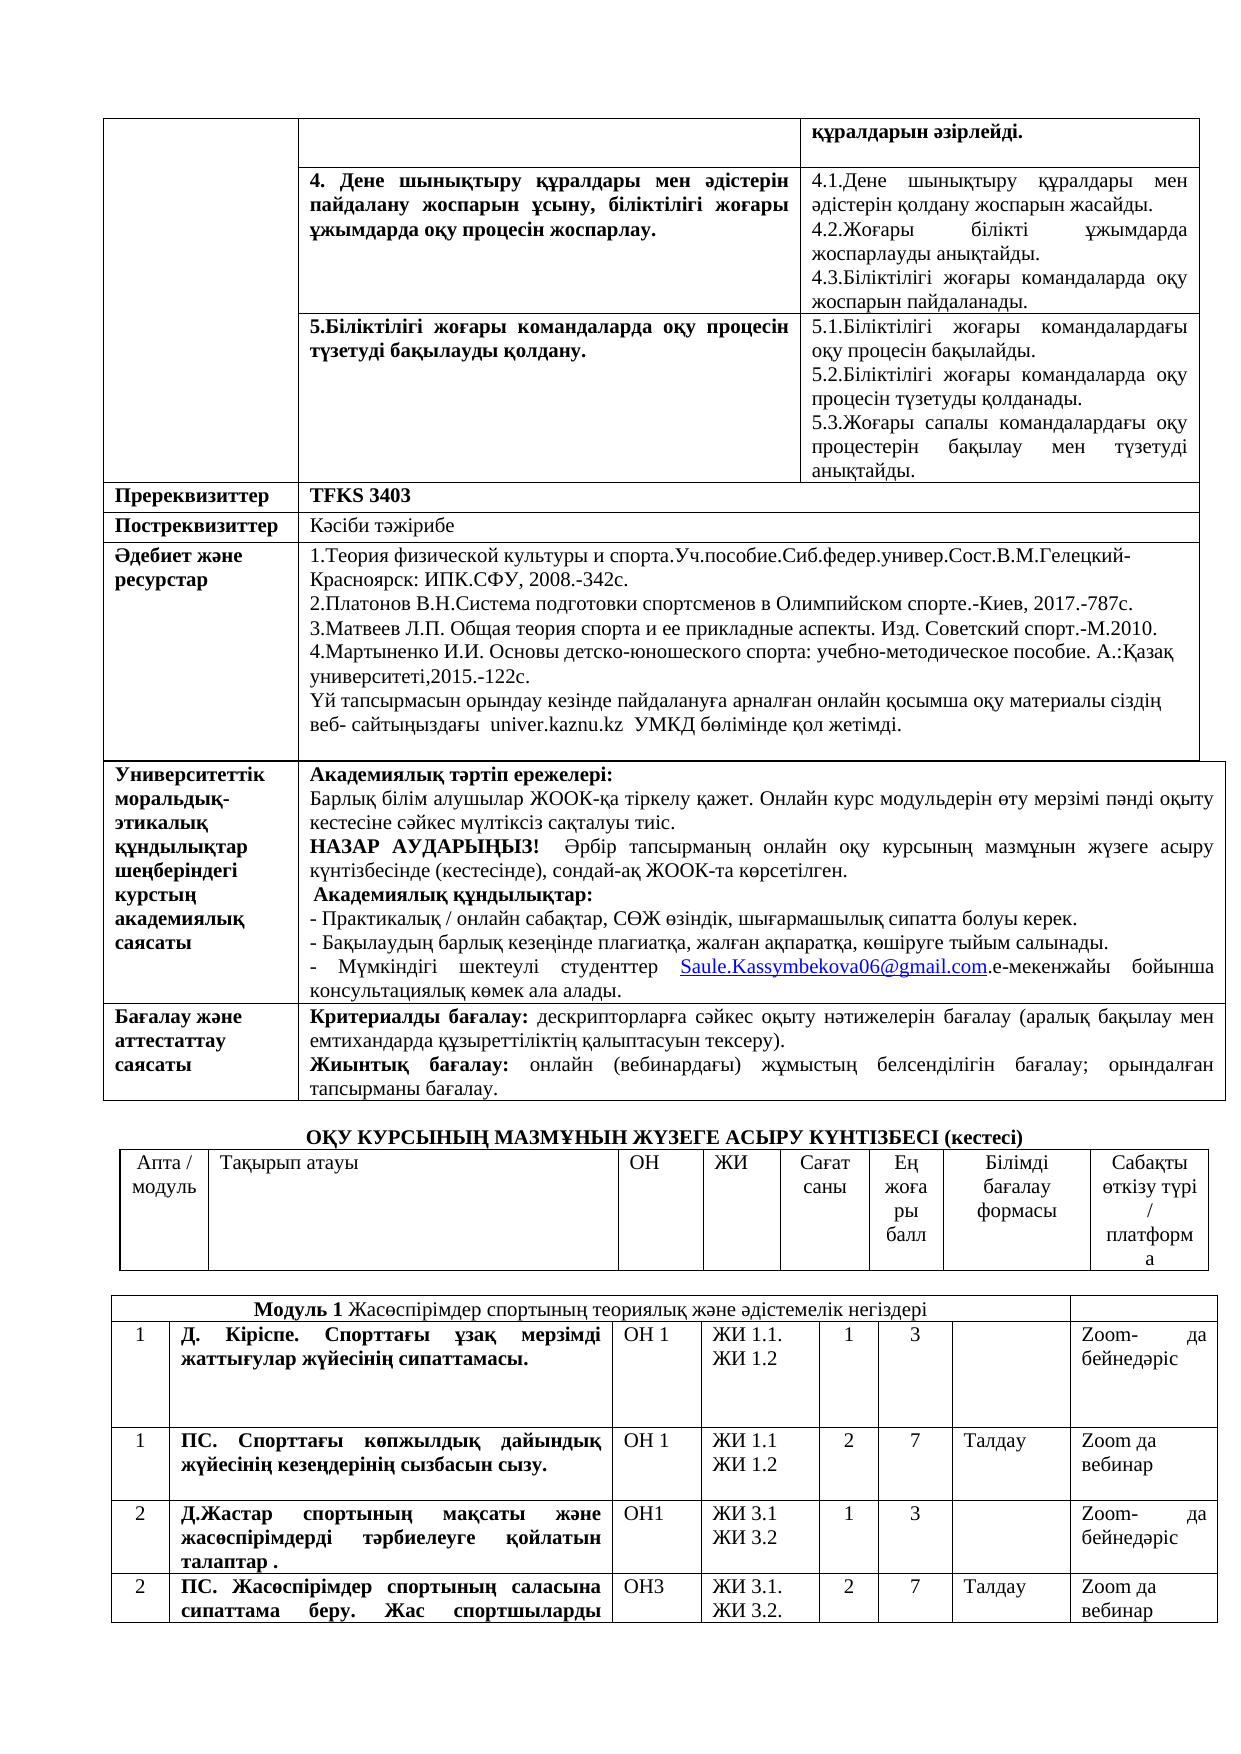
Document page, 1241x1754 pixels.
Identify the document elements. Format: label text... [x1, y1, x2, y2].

table_cell 1 [820, 1322, 878, 1427]
table_cell 3 [879, 1322, 952, 1427]
table_cell ОН 1 [613, 1428, 701, 1500]
table_cell Пререквизиттер [104, 483, 298, 512]
table_cell Кәсіби тәжірибе [299, 513, 1199, 542]
table_cell Д. Кіріспе. Спорттағы ұзақ мерзімді жаттығулар жүйесінің сипаттамасы. [170, 1322, 612, 1427]
table_cell ЖИ 3.1 ЖИ 3.2 [702, 1501, 819, 1573]
table_cell 3 [879, 1501, 952, 1573]
table_cell 5.1.Біліктілігі жоғары командалардағы оқу процесін бақылайды. 5.2.Біліктілігі жоғары командаларда оқу процесін түзетуды қолданады. 5.3.Жоғары сапалы командалардағы оқу процестерін бақылау мен түзетуді анықтайды. [801, 314, 1199, 482]
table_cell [170, 1574, 612, 1622]
table_cell 1.Теория физической культуры и спорта.Уч.пособие.Сиб.федер.универ.Сост.В.М.Гелецкий-Красноярск: ИПК.СФУ, 2008.-342с. 2.Платонов В.Н.Система подготовки спортсменов в Олимпийском спорте.-Киев, 2017.-787с. 3.Матвеев Л.П. Общая теория спорта и ее прикладные аспекты. Изд. Советский спорт.-М.2010. 4.Мартыненко И.И. Основы детско-юношеского спорта: учебно-методическое пособие. А.:Қазақ университеті,2015.-122с. Үй тапсырмасын орындау кезінде пайдалануға арналған онлайн қосымша оқу материалы сіздің веб- сайтыңыздағы univer.kaznu.kz УМКД бөлімінде қол жетімді. [299, 543, 1199, 760]
table_cell ПС. Спорттағы көпжылдық дайындық жүйесінің кезеңдерінің сызбасын сызу. [170, 1428, 612, 1500]
table_cell 2 [820, 1428, 878, 1500]
table_cell Бағалау және аттестаттау саясаты [104, 1004, 298, 1100]
table_cell Талдау [953, 1428, 1070, 1500]
table_cell 4. Дене шынықтыру құралдары мен әдістерін пайдалану жоспарын ұсыну, біліктілігі жоғары ұжымдарда оқу процесін жоспарлау. [299, 168, 800, 313]
table_cell Zoom да вебинар [1071, 1428, 1217, 1500]
table_header Сабақты өткізу түрі / платформа [1091, 1150, 1208, 1270]
table_header Сағат саны [781, 1150, 869, 1270]
table_cell 5.Біліктілігі жоғары командаларда оқу процесін түзетуді бақылауды қолдану. [299, 314, 800, 482]
table_cell ОН1 [613, 1501, 701, 1573]
table_header Білімді бағалау формасы [944, 1150, 1090, 1270]
table_header Апта / модуль [121, 1150, 208, 1270]
table_cell 2 [820, 1574, 878, 1622]
table_cell ЖИ 1.1. ЖИ 1.2 [702, 1322, 819, 1427]
table_header Ең жоғары балл [870, 1150, 943, 1270]
table_header ОН [619, 1150, 703, 1270]
table_cell Zoom- да бейнедәріс [1071, 1501, 1217, 1573]
table_cell ЖИ 3.1. ЖИ 3.2. [702, 1574, 819, 1622]
table_cell Постреквизиттер [104, 513, 298, 542]
table_cell TFKS 3403 [299, 483, 1199, 512]
table_cell ОН3 [613, 1574, 701, 1622]
table_cell 1 [112, 1322, 169, 1427]
table_header Тақырып атауы [209, 1150, 618, 1270]
table_header Академиялық тәртіп ережелері: Барлық білім алушылар ЖООК-қа тіркелу қажет. Онлайн курс модульдерін өту мерзімі пәнді оқыту кестесіне сәйкес мүлтіксіз сақталуы тиіс. НАЗАР АУДАРЫҢЫЗ! Әрбір тапсырманың онлайн оқу курсының мазмұнын жүзеге асыру күнтізбесінде (кестесінде), сондай-ақ ЖООК-та көрсетілген. Академиялық құндылықтар: - Практикалық / онлайн сабақтар, СӨЖ өзіндік, шығармашылық сипатта болуы керек. - Бақылаудың барлық кезеңінде плагиатқа, жалған ақпаратқа, көшіруге тыйым салынады. - Мүмкіндігі шектеулі студенттер Saule.Kassymbekova06@gmail.com.е-мекенжайы бойынша консультациялық көмек ала алады. [299, 762, 1225, 1002]
table_cell ОН 1 [613, 1322, 701, 1427]
table_cell 1 [112, 1428, 169, 1500]
table_cell Әдебиет және ресурстар [104, 543, 298, 760]
table_cell 1 [820, 1501, 878, 1573]
table_cell [953, 1501, 1070, 1573]
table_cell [801, 119, 1199, 167]
table_cell Zoom- да бейнедәріс [1071, 1322, 1217, 1427]
table_cell 7 [879, 1428, 952, 1500]
table_cell Д.Жастар спортының мақсаты және жасөспірімдерді тәрбиелеуге қойлатын талаптар . [170, 1501, 612, 1573]
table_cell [299, 119, 800, 167]
table_header Модуль 1 Жасөспірімдер спортының теориялық және әдістемелік негіздері [112, 1296, 1070, 1321]
table_cell [953, 1322, 1070, 1427]
table_cell Критериалды бағалау: дескрипторларға сәйкес оқыту нәтижелерін бағалау (аралық бақылау мен емтихандарда құзыреттіліктің қалыптасуын тексеру). Жиынтық бағалау: онлайн (вебинардағы) жұмыстың белсенділігін бағалау; орындалған тапсырманы бағалау. [299, 1004, 1225, 1100]
table_cell 2 [112, 1501, 169, 1573]
table_cell 4.1.Дене шынықтыру құралдары мен әдістерін қолдану жоспарын жасайды. 4.2.Жоғары білікті ұжымдарда жоспарлауды анықтайды. 4.3.Біліктілігі жоғары командаларда оқу жоспарын пайдаланады. [801, 168, 1199, 313]
table_header [1071, 1296, 1217, 1321]
table_cell ЖИ 1.1 ЖИ 1.2 [702, 1428, 819, 1500]
table_cell Талдау [953, 1574, 1070, 1622]
table_cell 2 [112, 1574, 169, 1622]
text ОҚУ КУРСЫНЫҢ МАЗМҰНЫН ЖҮЗЕГЕ АСЫРУ КҮНТІЗБЕСІ (кестесі) [177, 1125, 1152, 1149]
table_cell Zoom да вебинар [1071, 1574, 1217, 1622]
table_header ЖИ [704, 1150, 780, 1270]
table_cell 7 [879, 1574, 952, 1622]
table_header Университеттік моральдық-этикалық құндылықтар шеңберіндегі курстың академиялық саясаты [104, 762, 298, 1002]
